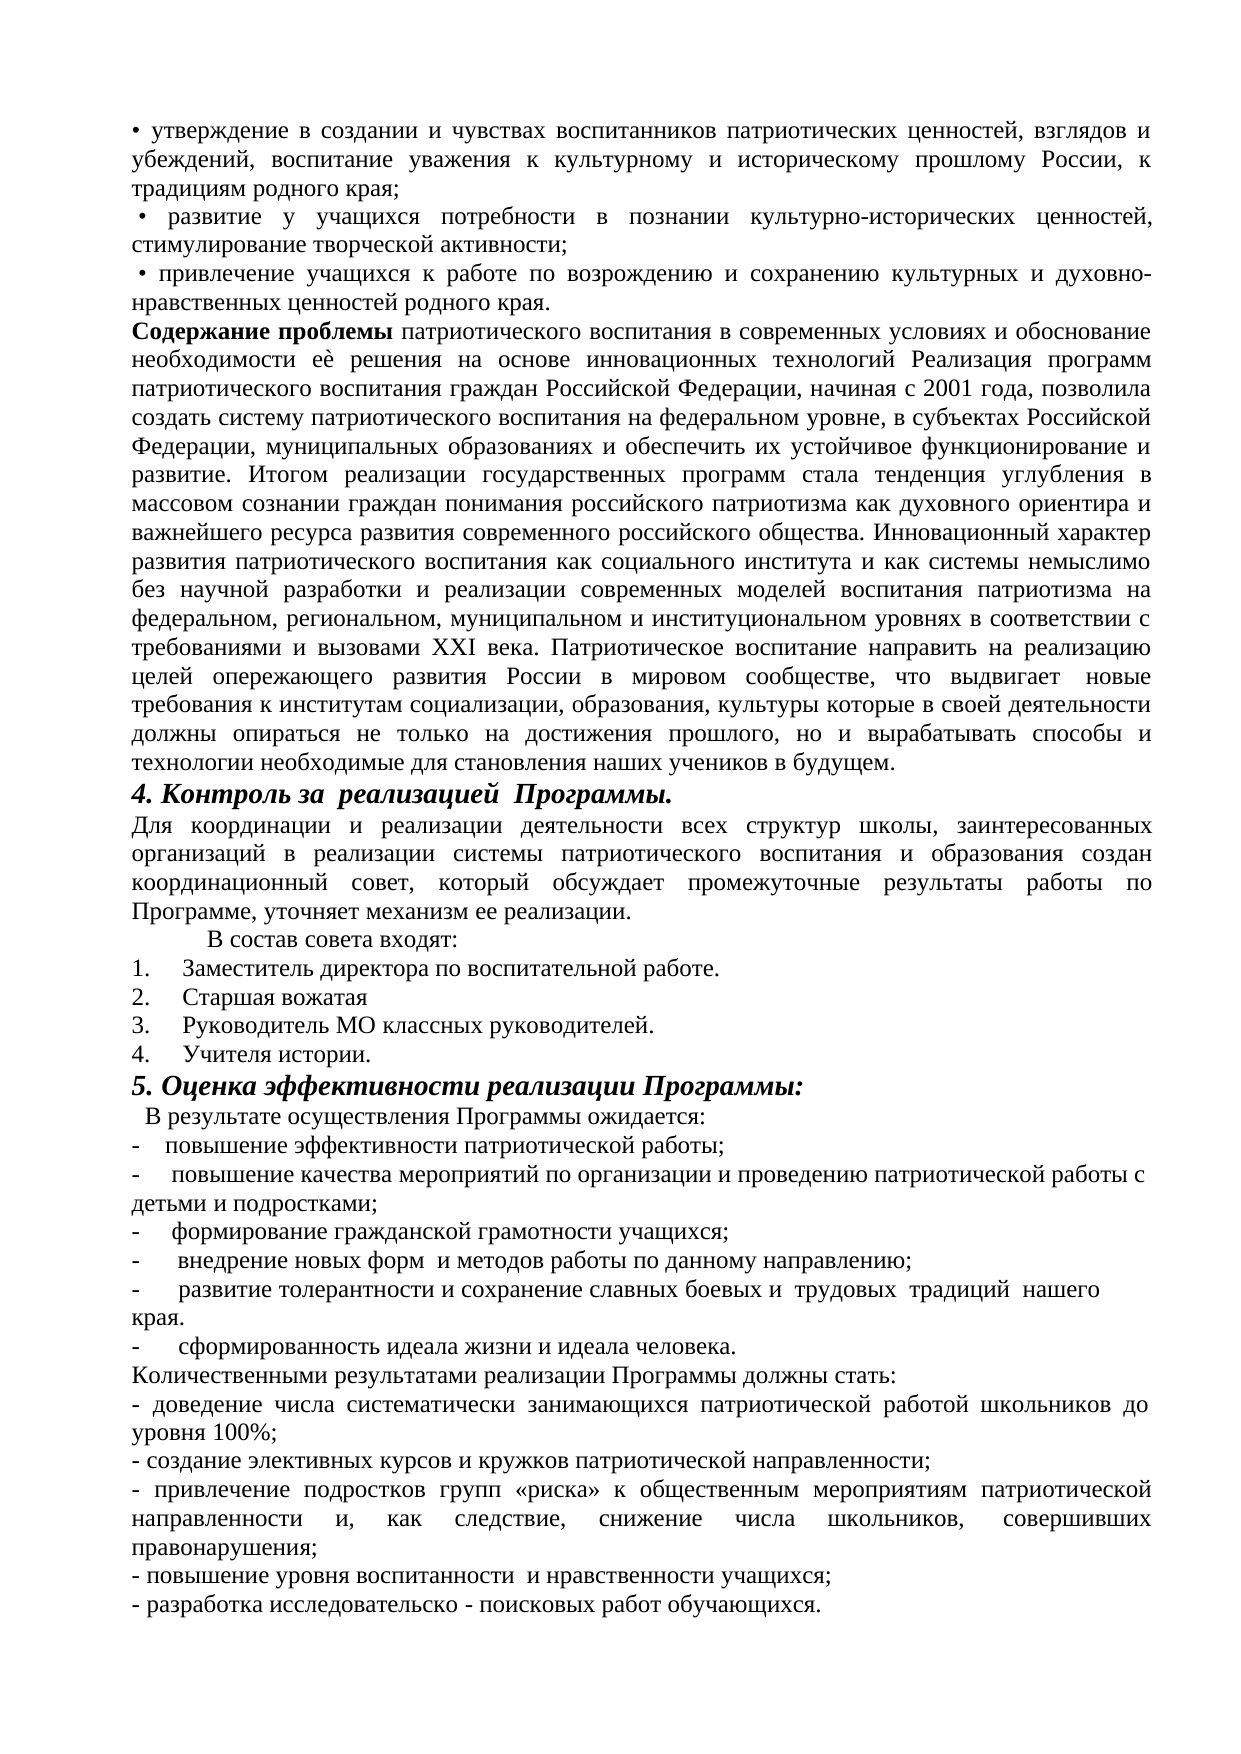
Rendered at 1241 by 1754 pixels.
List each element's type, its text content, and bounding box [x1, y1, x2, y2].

text Для координации и реализации деятельности всех структур школы, заинтересованных организаций в реализации системы патриотического воспитания и образования создан координационный совет, который обсуждает промежуточные результаты работы по Программе, уточняет механизм ее реализации. [131, 810, 1152, 925]
list повышение качества мероприятий по организации и проведению патриотической работы с детьми и подростками; [131, 1159, 1152, 1217]
list Старшая вожатая [131, 982, 1165, 1011]
list Руководитель МО классных руководителей. [131, 1011, 1165, 1039]
list привлечение учащихся к работе по возрождению и сохранению культурных и духовно- нравственных ценностей родного края. [131, 259, 1153, 315]
list повышение уровня воспитанности и нравственности учащихся; [131, 1561, 1165, 1589]
list повышение эффективности патриотической работы; [131, 1131, 1165, 1159]
list развитие у учащихся потребности в познании культурно-исторических ценностей, стимулирование творческой активности; [131, 202, 1153, 258]
text В результате осуществления Программы ожидается: [144, 1102, 1165, 1130]
text Содержание проблемы патриотического воспитания в современных условиях и обоснование необходимости еѐ решения на основе инновационных технологий Реализация программ патриотического воспитания граждан Российской Федерации, начиная с 2001 года, позволила создать систему патриотического воспитания на федеральном уровне, в субъектах Российской Федерации, муниципальных образованиях и обеспечить их устойчивое функционирование и развитие. Итогом реализации государственных программ стала тенденция углубления в массовом сознании граждан понимания российского патриотизма как духовного ориентира и важнейшего ресурса развития современного российского общества. Инновационный характер развития патриотического воспитания как социального института и как системы немыслимо без научной разработки и реализации современных моделей воспитания патриотизма на федеральном, региональном, муниципальном и институциональном уровнях в соответствии с требованиями и вызовами XXI века. Патриотическое воспитание направить на реализацию целей опережающего развития России в мировом сообществе, что выдвигает новые требования к институтам социализации, образования, культуры которые в своей деятельности должны опираться не только на достижения прошлого, но и вырабатывать способы и технологии необходимые для становления наших учеников в будущем. [131, 316, 1152, 776]
list доведение числа систематически занимающихся патриотической работой школьников до уровня 100%; [131, 1389, 1152, 1446]
list привлечение подростков групп «риска» к общественным мероприятиям патриотической направленности и, как следствие, снижение числа школьников, совершивших правонарушения; [131, 1474, 1152, 1561]
subtitle 4. Контроль за реализацией Программы. [131, 776, 1165, 810]
text 4. Учителя истории. [131, 1039, 1165, 1068]
list развитие толерантности и сохранение славных боевых и трудовых традиций нашего края. [131, 1274, 1152, 1331]
list разработка исследовательско - поисковых работ обучающихся. [131, 1589, 1165, 1618]
list сформированность идеала жизни и идеала человека. Количественными результатами реализации Программы должны стать: [131, 1331, 897, 1389]
list создание элективных курсов и кружков патриотической направленности; [131, 1446, 1165, 1474]
list внедрение новых форм и методов работы по данному направлению; [131, 1245, 1165, 1274]
text В состав совета входят: [207, 925, 1165, 953]
list утверждение в создании и чувствах воспитанников патриотических ценностей, взглядов и убеждений, воспитание уважения к культурному и историческому прошлому России, к традициям родного края; [131, 115, 1151, 201]
subtitle Оценка эффективности реализации Программы: [131, 1069, 1165, 1102]
list Заместитель директора по воспитательной работе. [131, 953, 1165, 982]
list формирование гражданской грамотности учащихся; [131, 1217, 1165, 1245]
